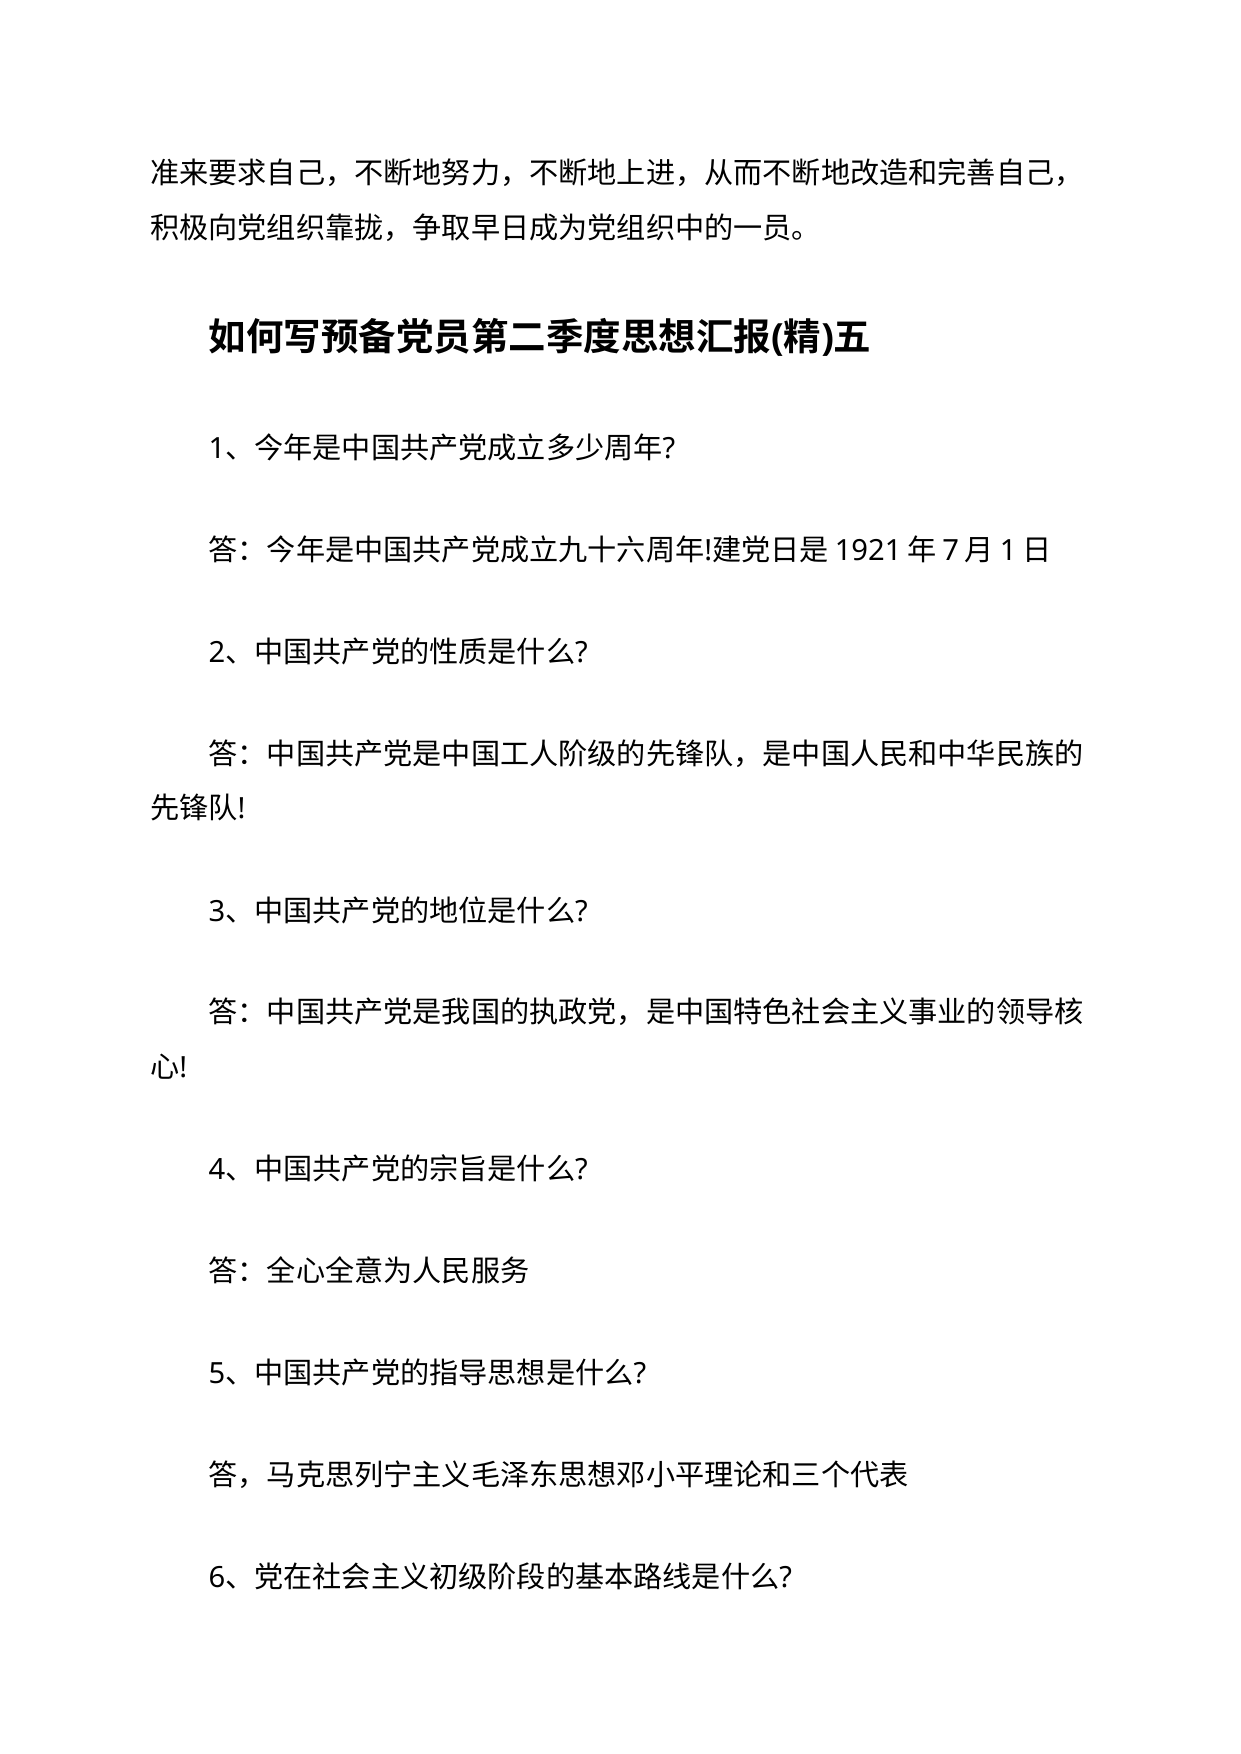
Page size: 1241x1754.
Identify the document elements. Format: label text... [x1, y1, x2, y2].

text 答：今年是中国共产党成立九十六周年!建党日是1921年7月1日 [150, 526, 1090, 569]
text 2、中国共产党的性质是什么? [150, 628, 1090, 671]
text 4、中国共产党的宗旨是什么? [150, 1146, 1090, 1188]
text 答：全心全意为人民服务 [150, 1248, 1090, 1290]
text 如何写预备党员第二季度思想汇报(精)五 [150, 307, 1090, 361]
text 1、今年是中国共产党成立多少周年? [150, 424, 1090, 467]
text 6、党在社会主义初级阶段的基本路线是什么? [150, 1553, 1090, 1596]
text 答，马克思列宁主义毛泽东思想邓小平理论和三个代表 [150, 1452, 1090, 1494]
text 3、中国共产党的地位是什么? [150, 887, 1090, 929]
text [150, 150, 1090, 247]
text 答：中国共产党是我国的执政党，是中国特色社会主义事业的领导核心! [150, 989, 1090, 1086]
text 答：中国共产党是中国工人阶级的先锋队，是中国人民和中华民族的先锋队! [150, 730, 1090, 827]
text 5、中国共产党的指导思想是什么? [150, 1350, 1090, 1392]
